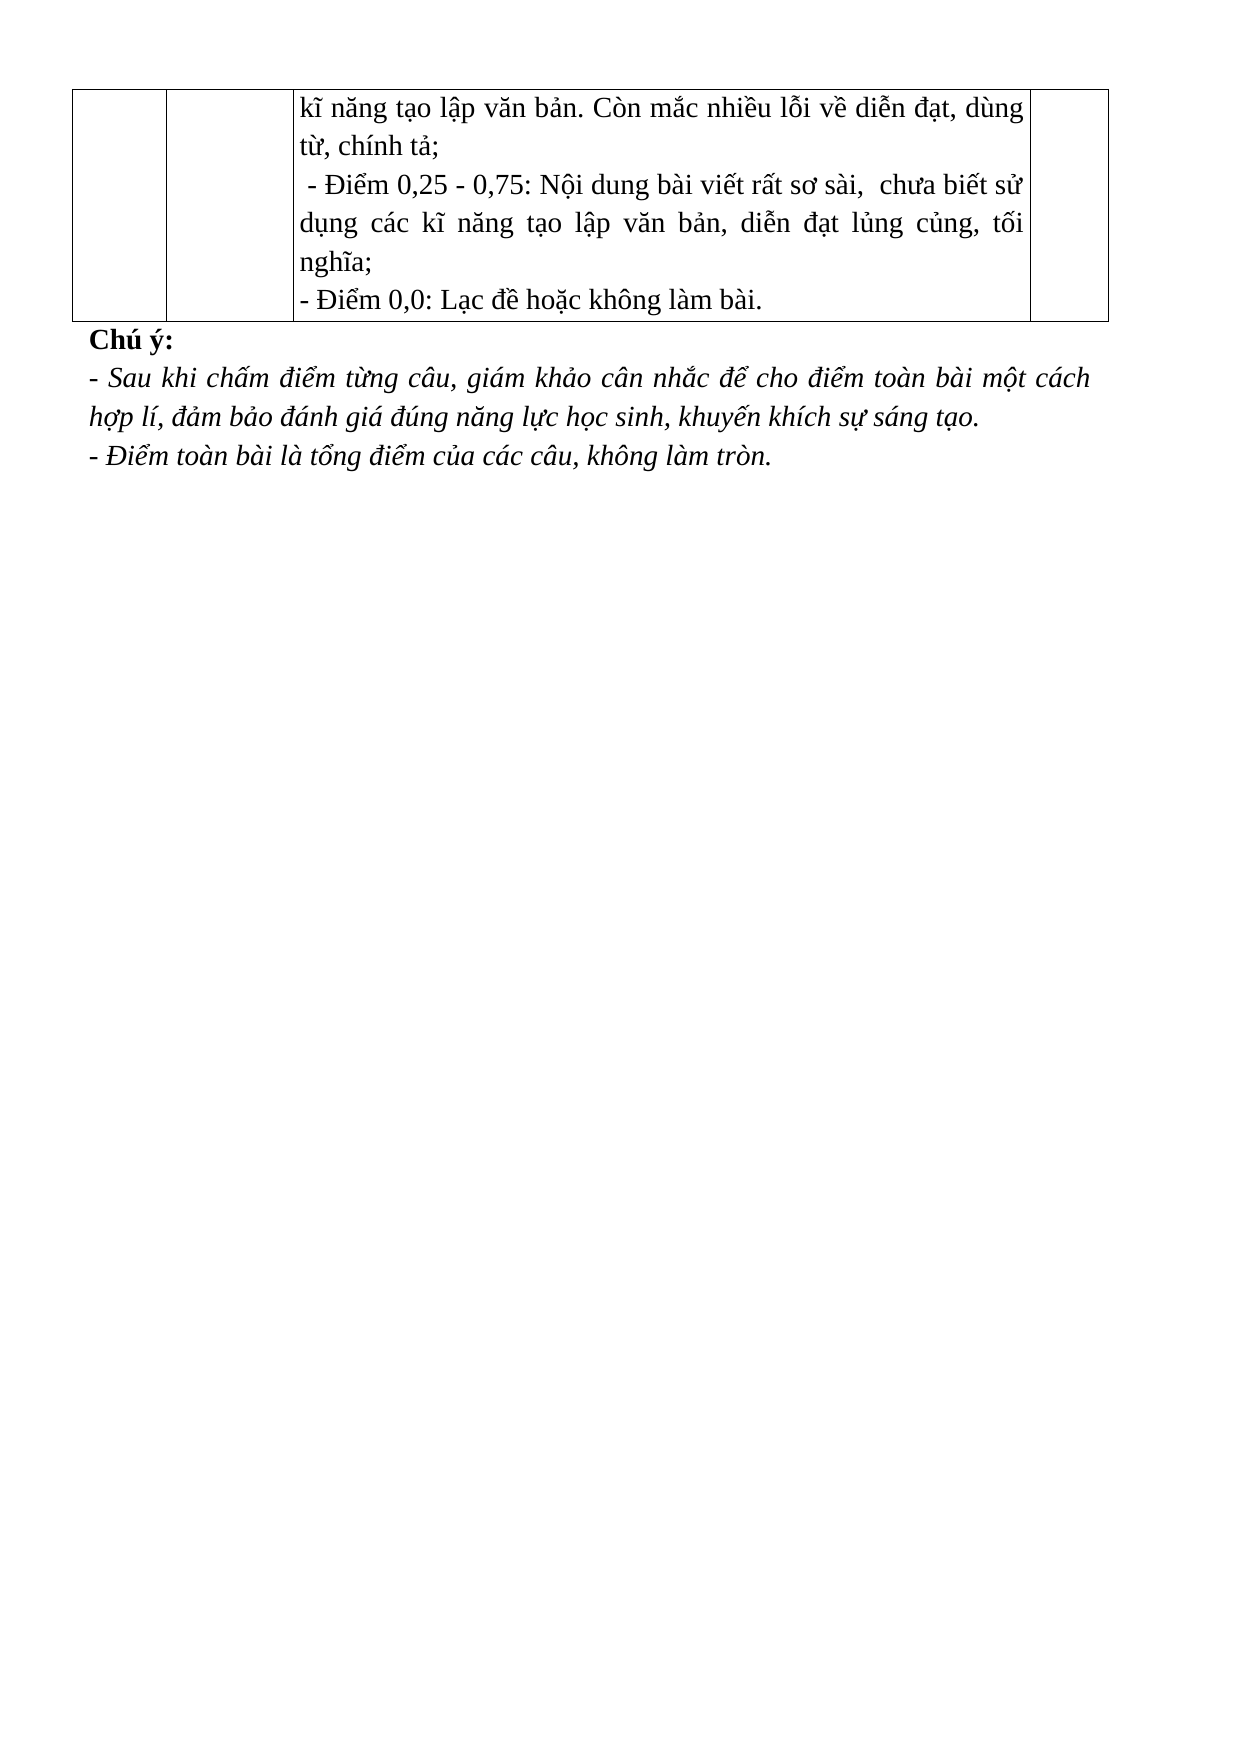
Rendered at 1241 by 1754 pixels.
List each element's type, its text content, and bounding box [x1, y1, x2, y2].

text - Sau khi chấm điểm từng câu, giám khảo cân nhắc để cho điểm toàn bài một cách hợp lí, đảm bảo đánh giá đúng năng lực học sinh, khuyến khích sự sáng tạo. [89, 361, 1092, 433]
table_cell [73, 90, 166, 321]
table_cell [1031, 90, 1108, 321]
text Chú ý: [89, 322, 1092, 356]
table_cell [167, 90, 293, 321]
text - Điểm toàn bài là tổng điểm của các câu, không làm tròn. [89, 438, 1092, 471]
